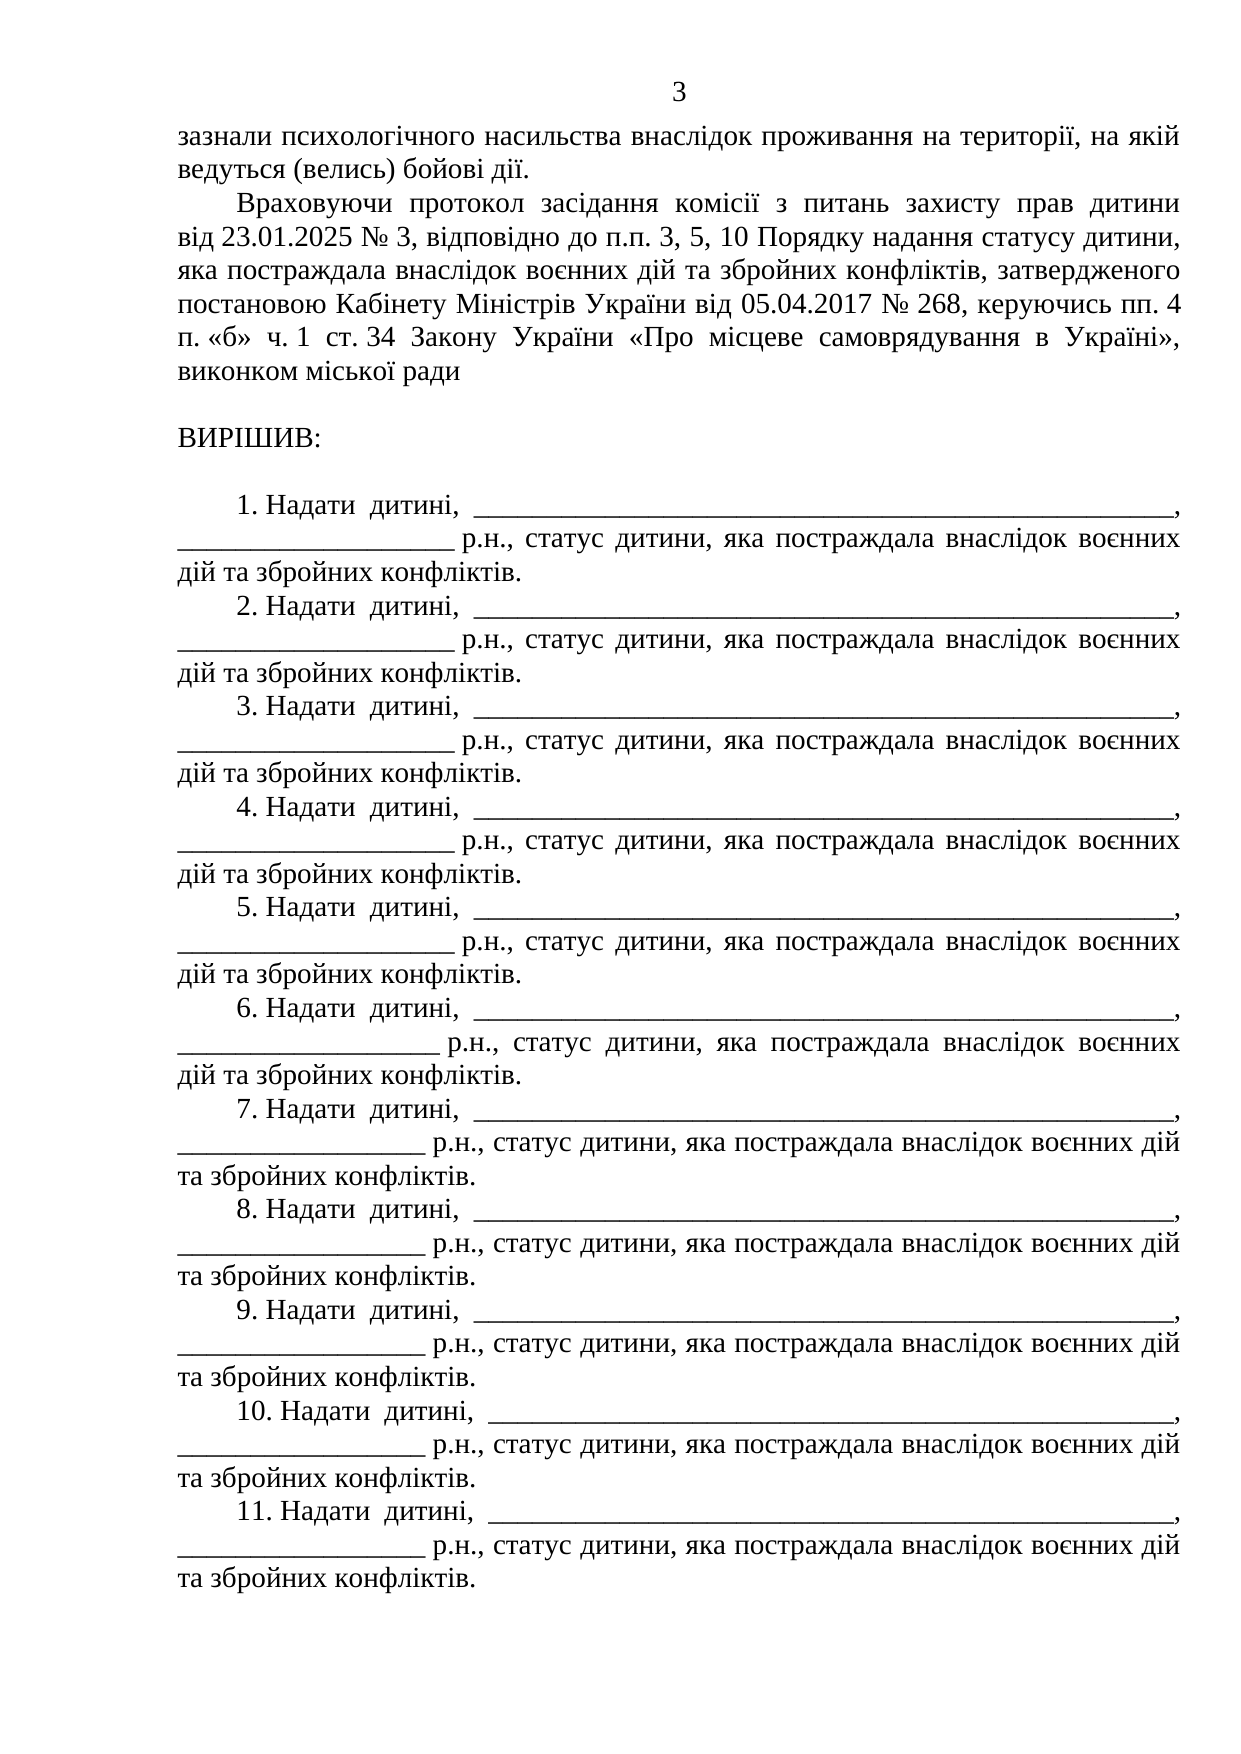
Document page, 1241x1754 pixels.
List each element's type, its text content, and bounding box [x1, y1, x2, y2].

text 2. Надати дитині, ________________________________________________, ___________________ р.н., статус дитини, яка постраждала внаслідок воєнних дій та збройних конфліктів. [177, 588, 1181, 688]
text 11. Надати дитині, _______________________________________________, _________________ р.н., статус дитини, яка постраждала внаслідок воєнних дій та збройних конфліктів. [177, 1493, 1181, 1594]
text 7. Надати дитині, ________________________________________________, _________________ р.н., статус дитини, яка постраждала внаслідок воєнних дій та збройних конфліктів. [177, 1091, 1181, 1191]
text 3. Надати дитині, ________________________________________________, ___________________ р.н., статус дитини, яка постраждала внаслідок воєнних дій та збройних конфліктів. [177, 688, 1181, 789]
text Враховуючи протокол засідання комісії з питань захисту прав дитини від 23.01.2025 № 3, відповідно до п.п. 3, 5, 10 Порядку надання статусу дитини, яка постраждала внаслідок воєнних дій та збройних конфліктів, затвердженого постановою Кабінету Міністрів України від 05.04.2017 № 268, керуючись пп. 4 п. «б» ч. 1 ст. 34 Закону України «Про місцеве самоврядування в Україні», виконком міської ради [177, 185, 1181, 386]
text 1. Надати дитині, ________________________________________________, ___________________ р.н., статус дитини, яка постраждала внаслідок воєнних дій та збройних конфліктів. [177, 487, 1181, 588]
text ВИРІШИВ: [177, 420, 1181, 453]
text 9. Надати дитині, ________________________________________________, _________________ р.н., статус дитини, яка постраждала внаслідок воєнних дій та збройних конфліктів. [177, 1292, 1181, 1393]
text 4. Надати дитині, ________________________________________________, ___________________ р.н., статус дитини, яка постраждала внаслідок воєнних дій та збройних конфліктів. [177, 789, 1181, 889]
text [177, 118, 1181, 185]
text 5. Надати дитині, ________________________________________________, ___________________ р.н., статус дитини, яка постраждала внаслідок воєнних дій та збройних конфліктів. [177, 889, 1181, 990]
text 10. Надати дитині, _______________________________________________, _________________ р.н., статус дитини, яка постраждала внаслідок воєнних дій та збройних конфліктів. [177, 1393, 1181, 1493]
text 8. Надати дитині, ________________________________________________, _________________ р.н., статус дитини, яка постраждала внаслідок воєнних дій та збройних конфліктів. [177, 1191, 1181, 1292]
text 6. Надати дитині, ________________________________________________, __________________ р.н., статус дитини, яка постраждала внаслідок воєнних дій та збройних конфліктів. [177, 990, 1181, 1091]
